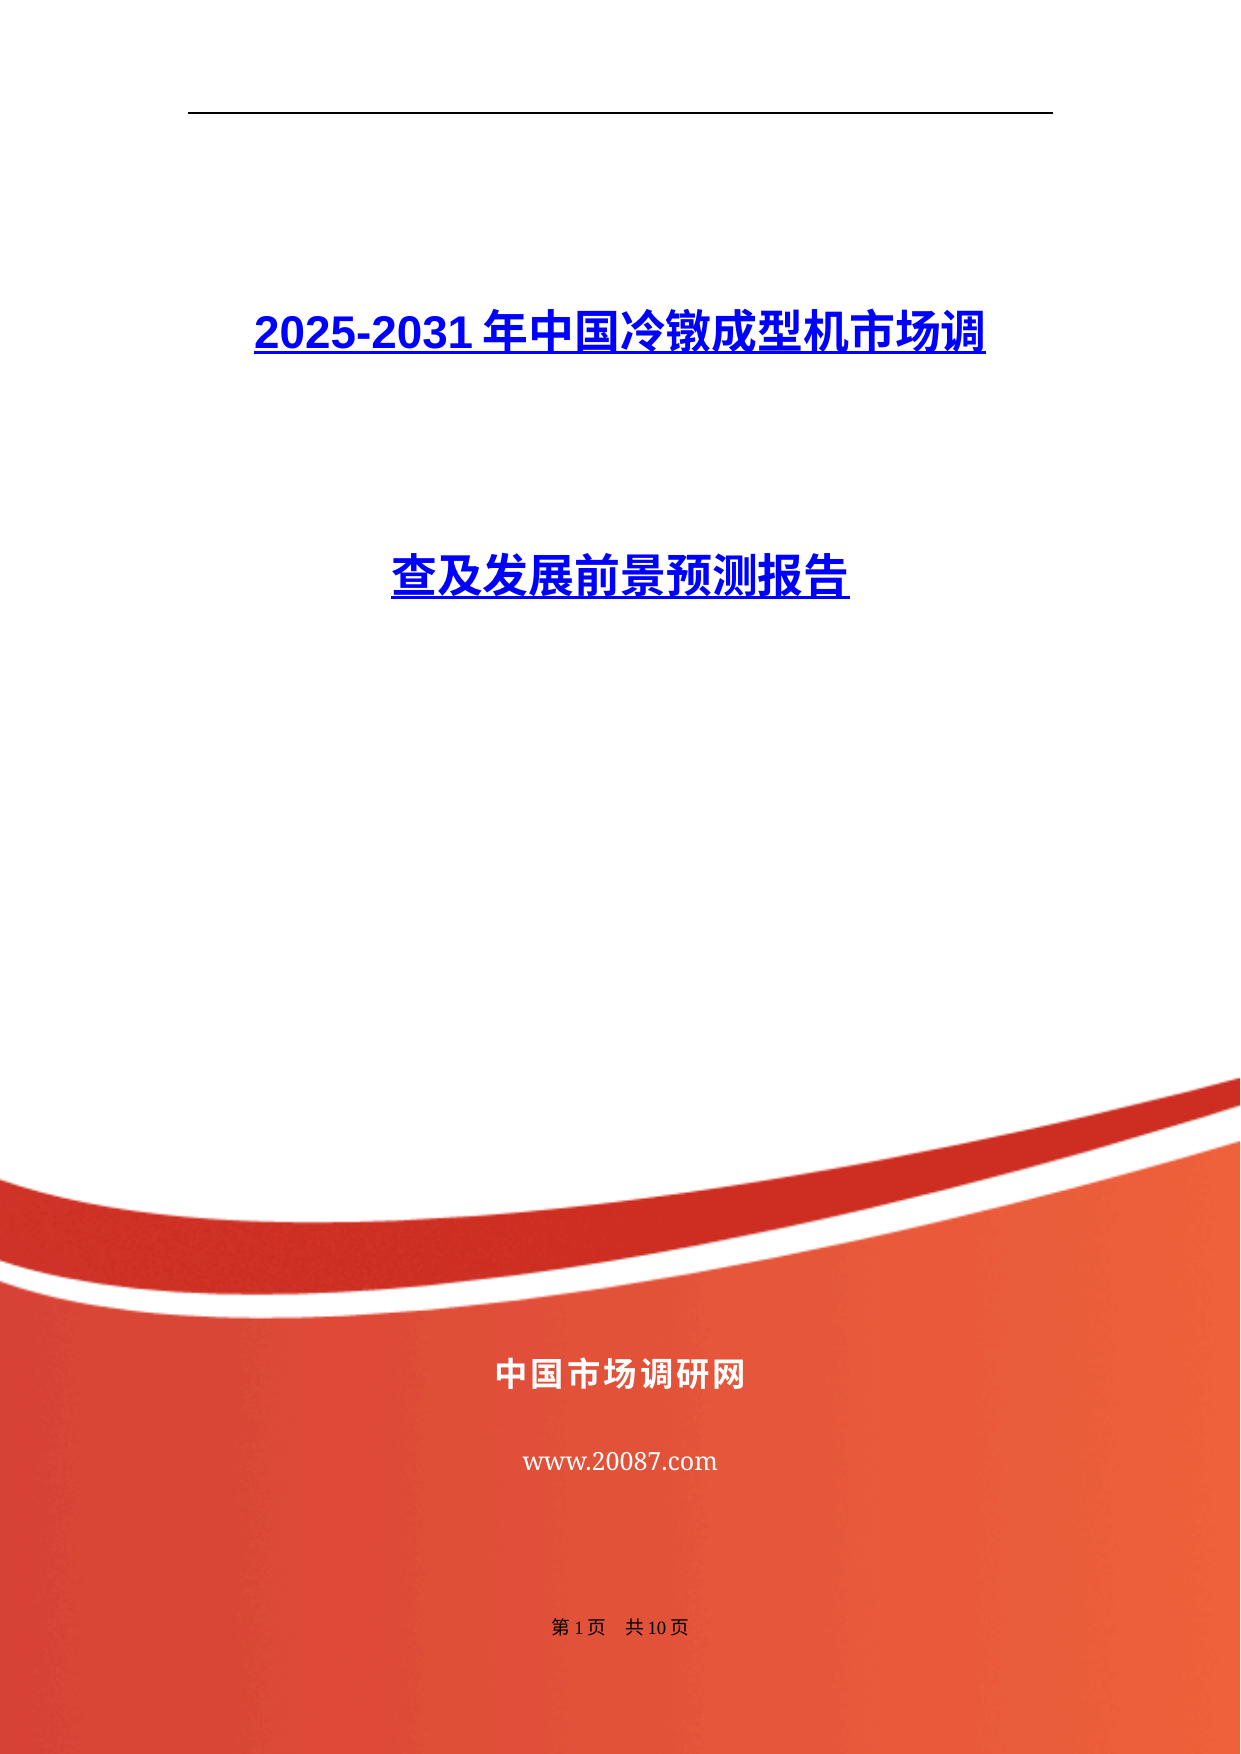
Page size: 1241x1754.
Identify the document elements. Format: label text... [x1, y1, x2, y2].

table_header 2025-2031年中国冷镦成型机市场调查及发展前景预测报告 [188, 207, 1053, 773]
text www.20087.com [187, 1428, 1053, 1493]
subtitle 中国市场调研网 [187, 1339, 1053, 1404]
picture [0, 1006, 1241, 1754]
